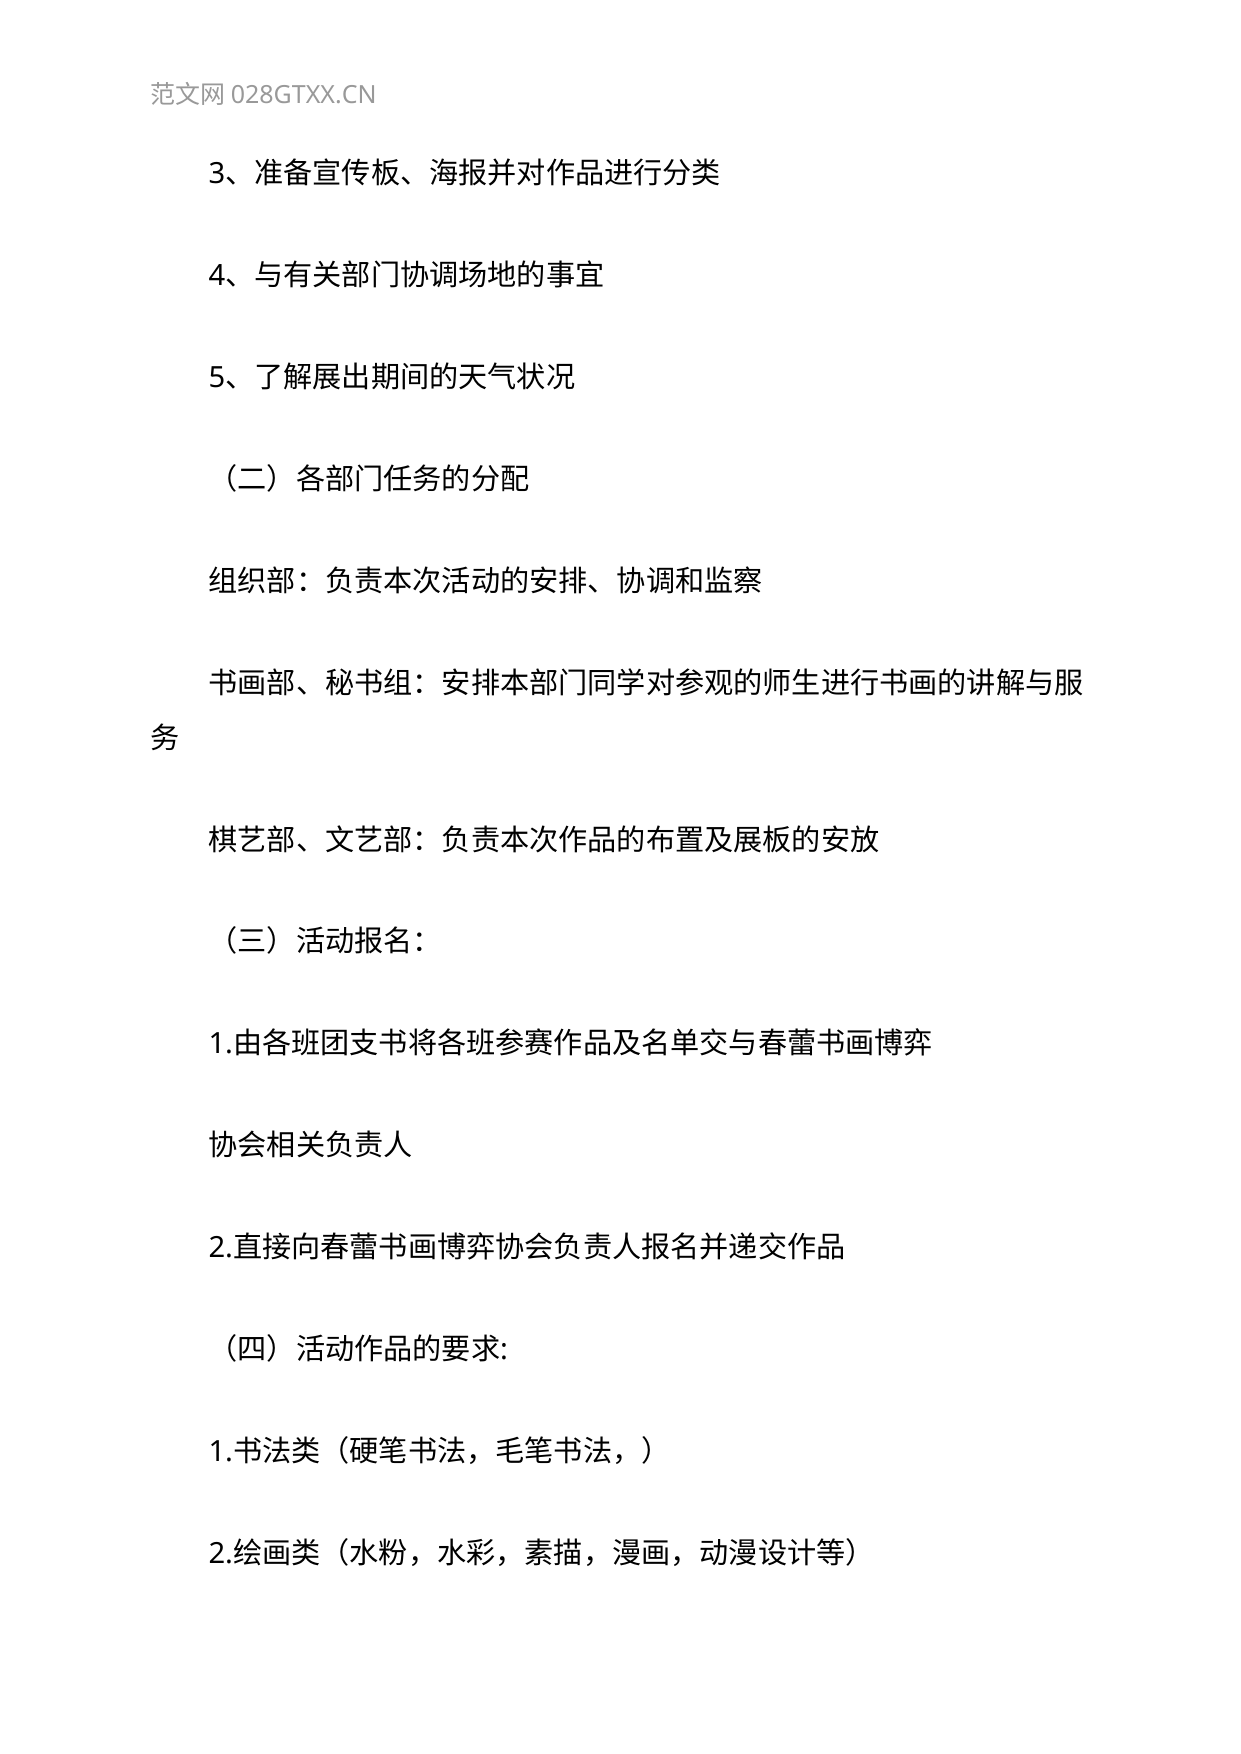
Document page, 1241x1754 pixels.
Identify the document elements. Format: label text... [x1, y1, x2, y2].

text 2.绘画类（水粉，水彩，素描，漫画，动漫设计等） [150, 1529, 1090, 1572]
text （二）各部门任务的分配 [150, 456, 1090, 498]
text 1.由各班团支书将各班参赛作品及名单交与春蕾书画博弈 [150, 1020, 1090, 1062]
text 书画部、秘书组：安排本部门同学对参观的师生进行书画的讲解与服务 [150, 659, 1090, 757]
text 3、准备宣传板、海报并对作品进行分类 [150, 150, 1090, 192]
text 组织部：负责本次活动的安排、协调和监察 [150, 558, 1090, 600]
text 5、了解展出期间的天气状况 [150, 354, 1090, 396]
text （四）活动作品的要求: [150, 1325, 1090, 1368]
text 棋艺部、文艺部：负责本次作品的布置及展板的安放 [150, 816, 1090, 858]
text 协会相关负责人 [150, 1122, 1090, 1164]
text （三）活动报名： [150, 918, 1090, 960]
text 1.书法类（硬笔书法，毛笔书法，） [150, 1427, 1090, 1470]
text 2.直接向春蕾书画博弈协会负责人报名并递交作品 [150, 1223, 1090, 1266]
text 4、与有关部门协调场地的事宜 [150, 252, 1090, 294]
